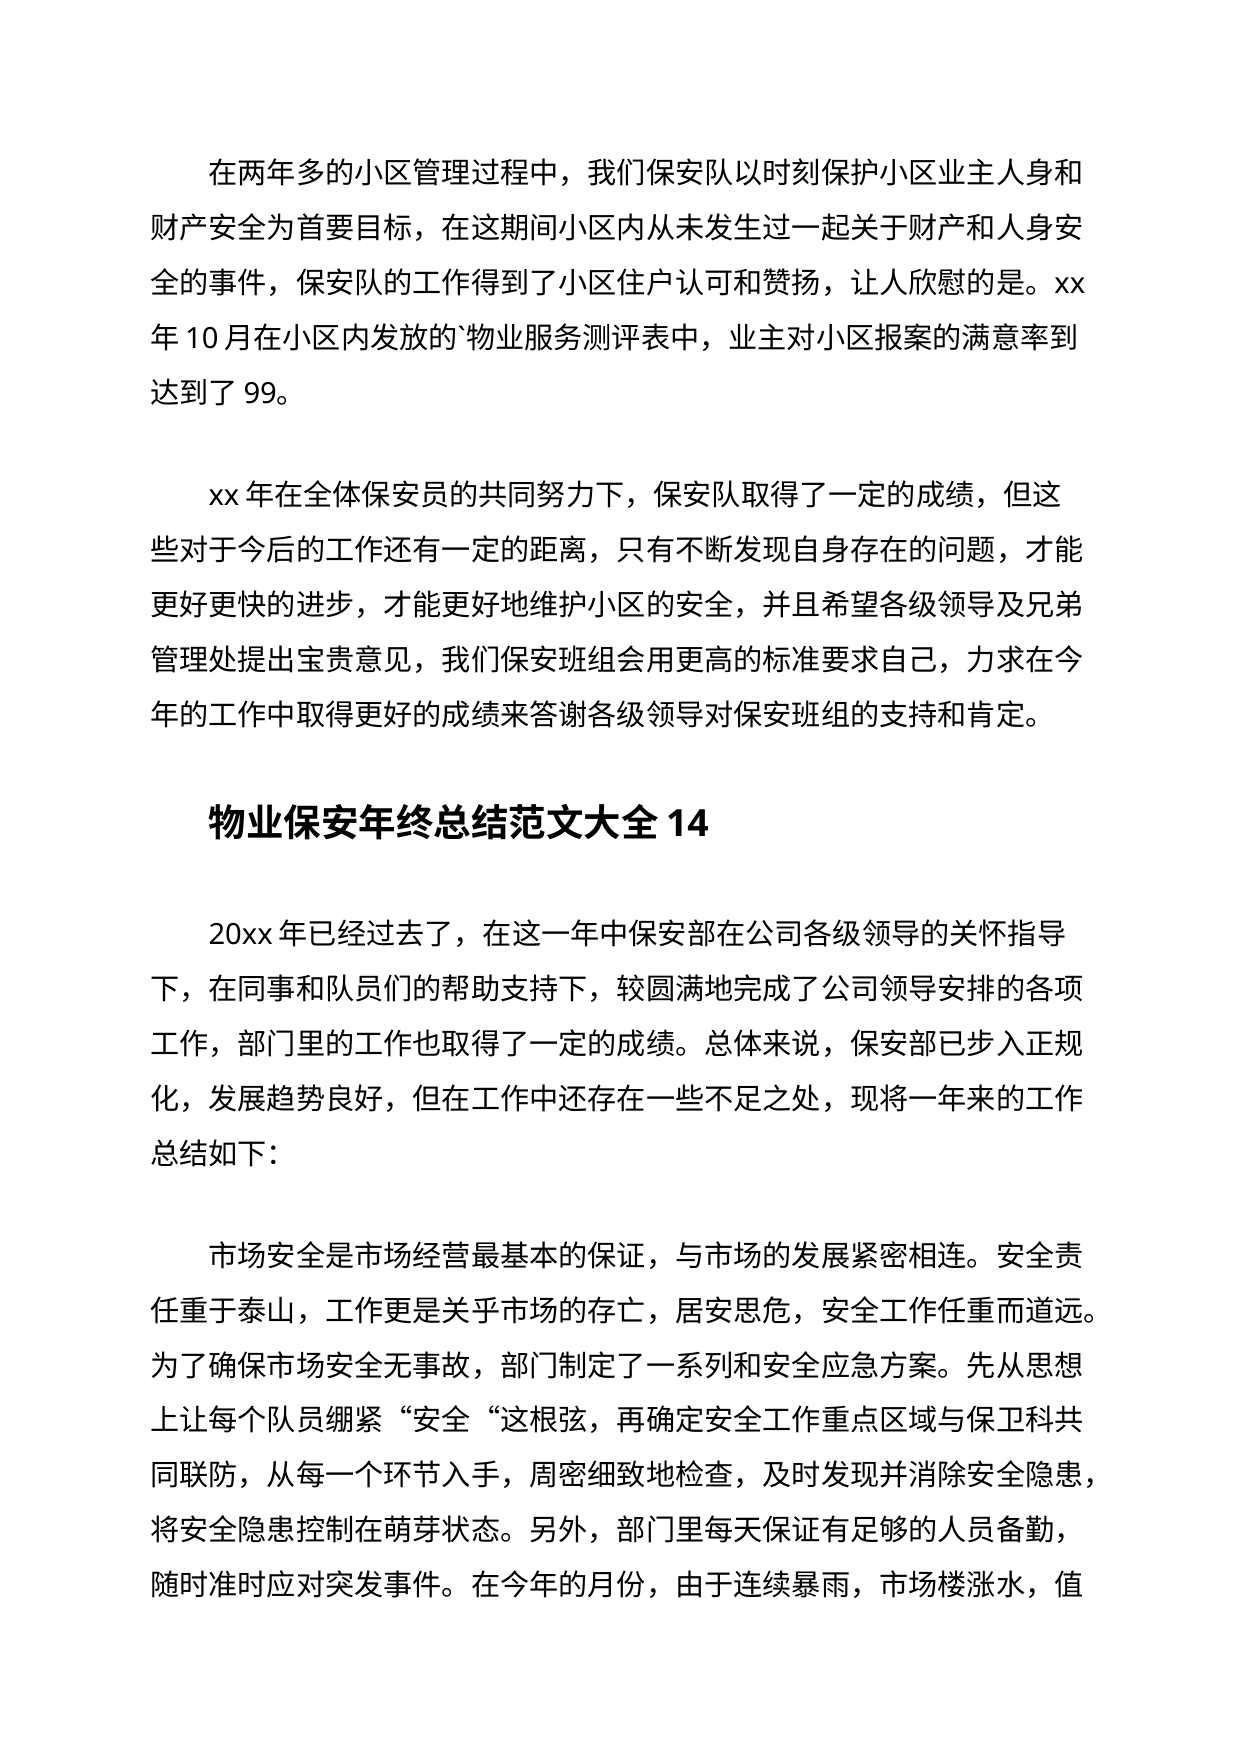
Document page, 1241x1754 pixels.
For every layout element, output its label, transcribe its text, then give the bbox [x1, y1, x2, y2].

text 物业保安年终总结范文大全14 [150, 793, 1090, 848]
text 20xx年已经过去了，在这一年中保安部在公司各级领导的关怀指导下，在同事和队员们的帮助支持下，较圆满地完成了公司领导安排的各项工作，部门里的工作也取得了一定的成绩。总体来说，保安部已步入正规化，发展趋势良好，但在工作中还存在一些不足之处，现将一年来的工作总结如下： [150, 911, 1090, 1173]
text xx年在全体保安员的共同努力下，保安队取得了一定的成绩，但这些对于今后的工作还有一定的距离，只有不断发现自身存在的问题，才能更好更快的进步，才能更好地维护小区的安全，并且希望各级领导及兄弟管理处提出宝贵意见，我们保安班组会用更高的标准要求自己，力求在今年的工作中取得更好的成绩来答谢各级领导对保安班组的支持和肯定。 [150, 472, 1090, 734]
text 在两年多的小区管理过程中，我们保安队以时刻保护小区业主人身和财产安全为首要目标，在这期间小区内从未发生过一起关于财产和人身安全的事件，保安队的工作得到了小区住户认可和赞扬，让人欣慰的是。xx年10月在小区内发放的`物业服务测评表中，业主对小区报案的满意率到达到了99。 [150, 150, 1090, 412]
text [150, 1232, 1090, 1604]
